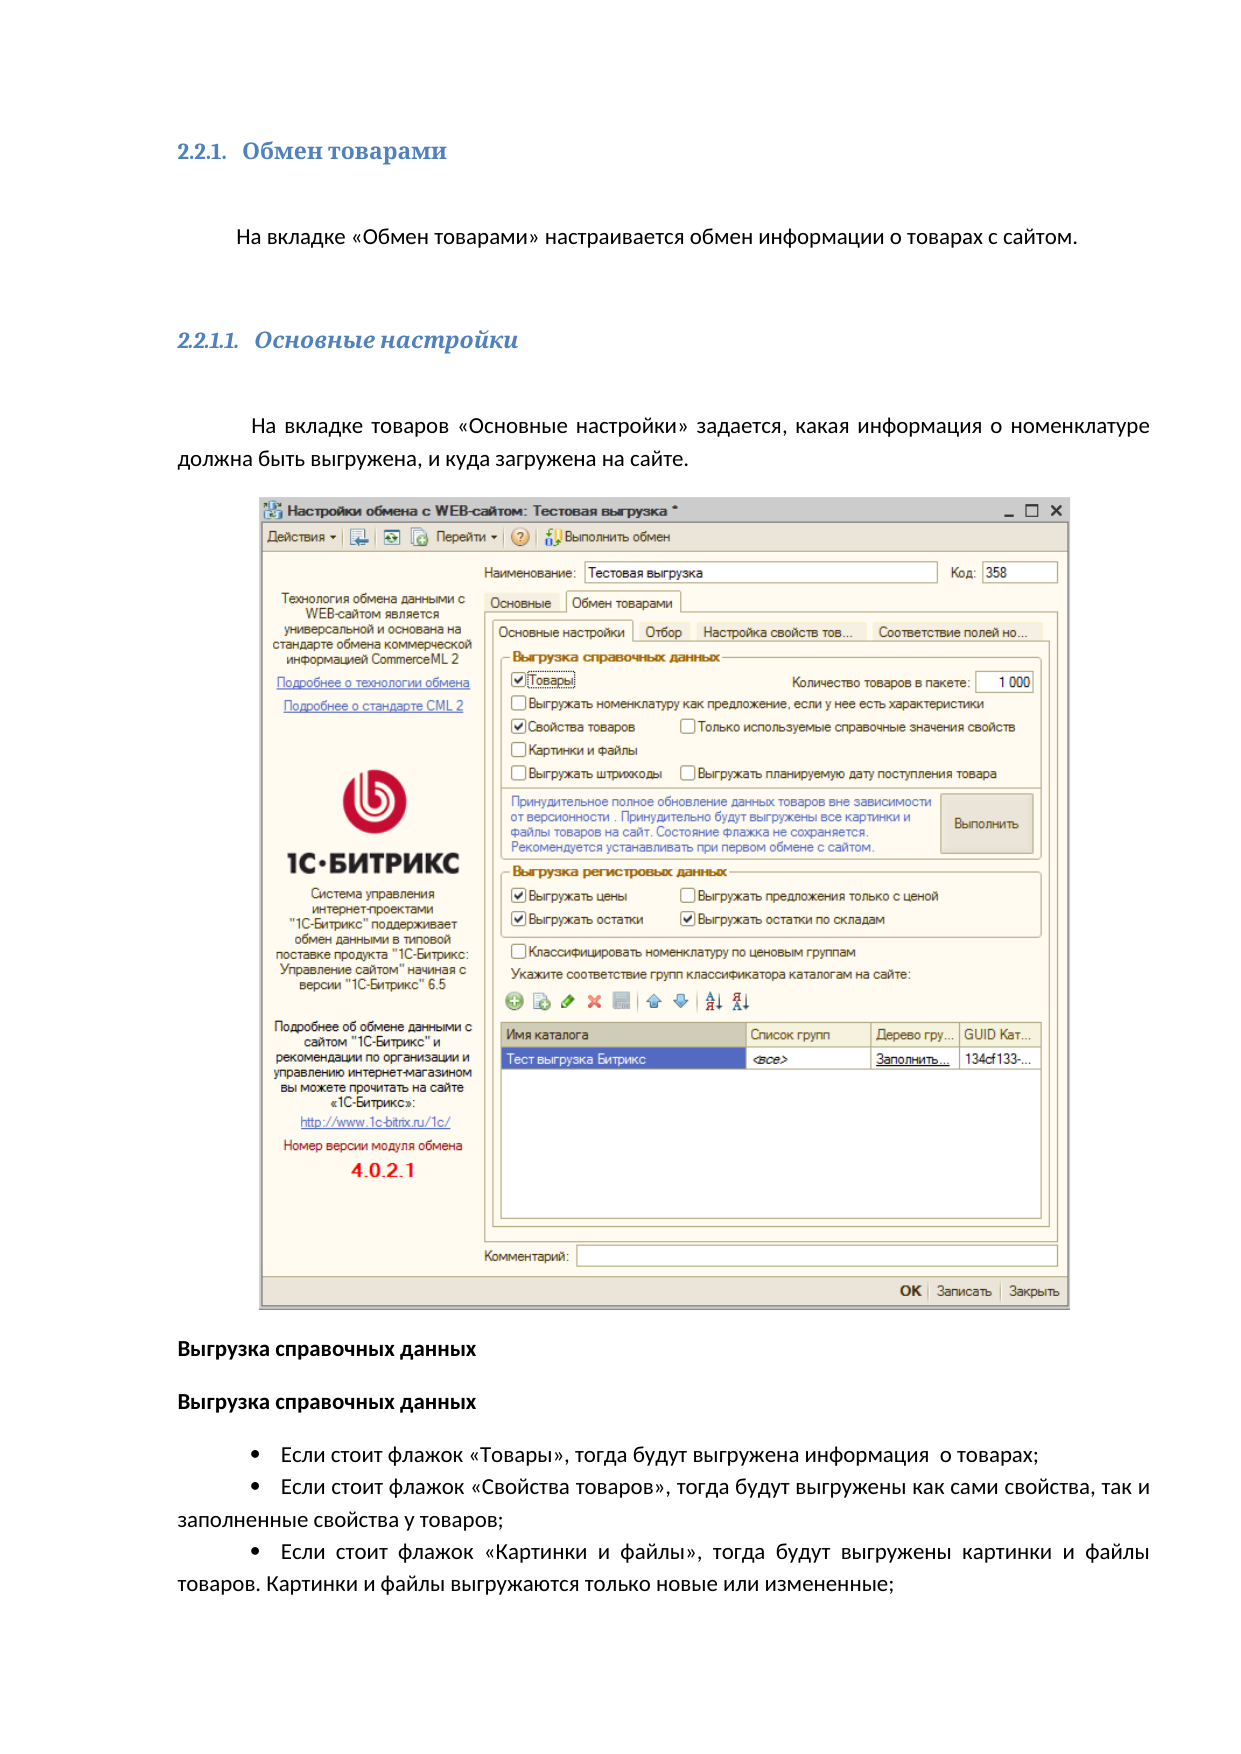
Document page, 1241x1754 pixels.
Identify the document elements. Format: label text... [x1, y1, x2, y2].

text На вкладке товаров «Основные настройки» задается, какая информация о номенклатуре должна быть выгружена, и куда загружена на сайте. [177, 411, 1152, 472]
list Если стоит флажок «Свойства товаров», тогда будут выгружены как сами свойства, так и заполненные свойства у товаров; [177, 1472, 1152, 1533]
list Если стоит флажок «Товары», тогда будут выгружена информация о товарах; [177, 1440, 1152, 1468]
subtitle 2.2.1.1. Основные настройки [177, 328, 1152, 354]
picture [258, 496, 1071, 1310]
text На вкладке «Обмен товарами» настраивается обмен информации о товарах с сайтом. [177, 222, 1152, 250]
text Выгрузка справочных данных [177, 1387, 1152, 1415]
text Выгрузка справочных данных [177, 1334, 1152, 1362]
subtitle 2.2.1. Обмен товарами [177, 139, 1152, 165]
list Если стоит флажок «Картинки и файлы», тогда будут выгружены картинки и файлы товаров. Картинки и файлы выгружаются только новые или измененные; [177, 1537, 1152, 1597]
